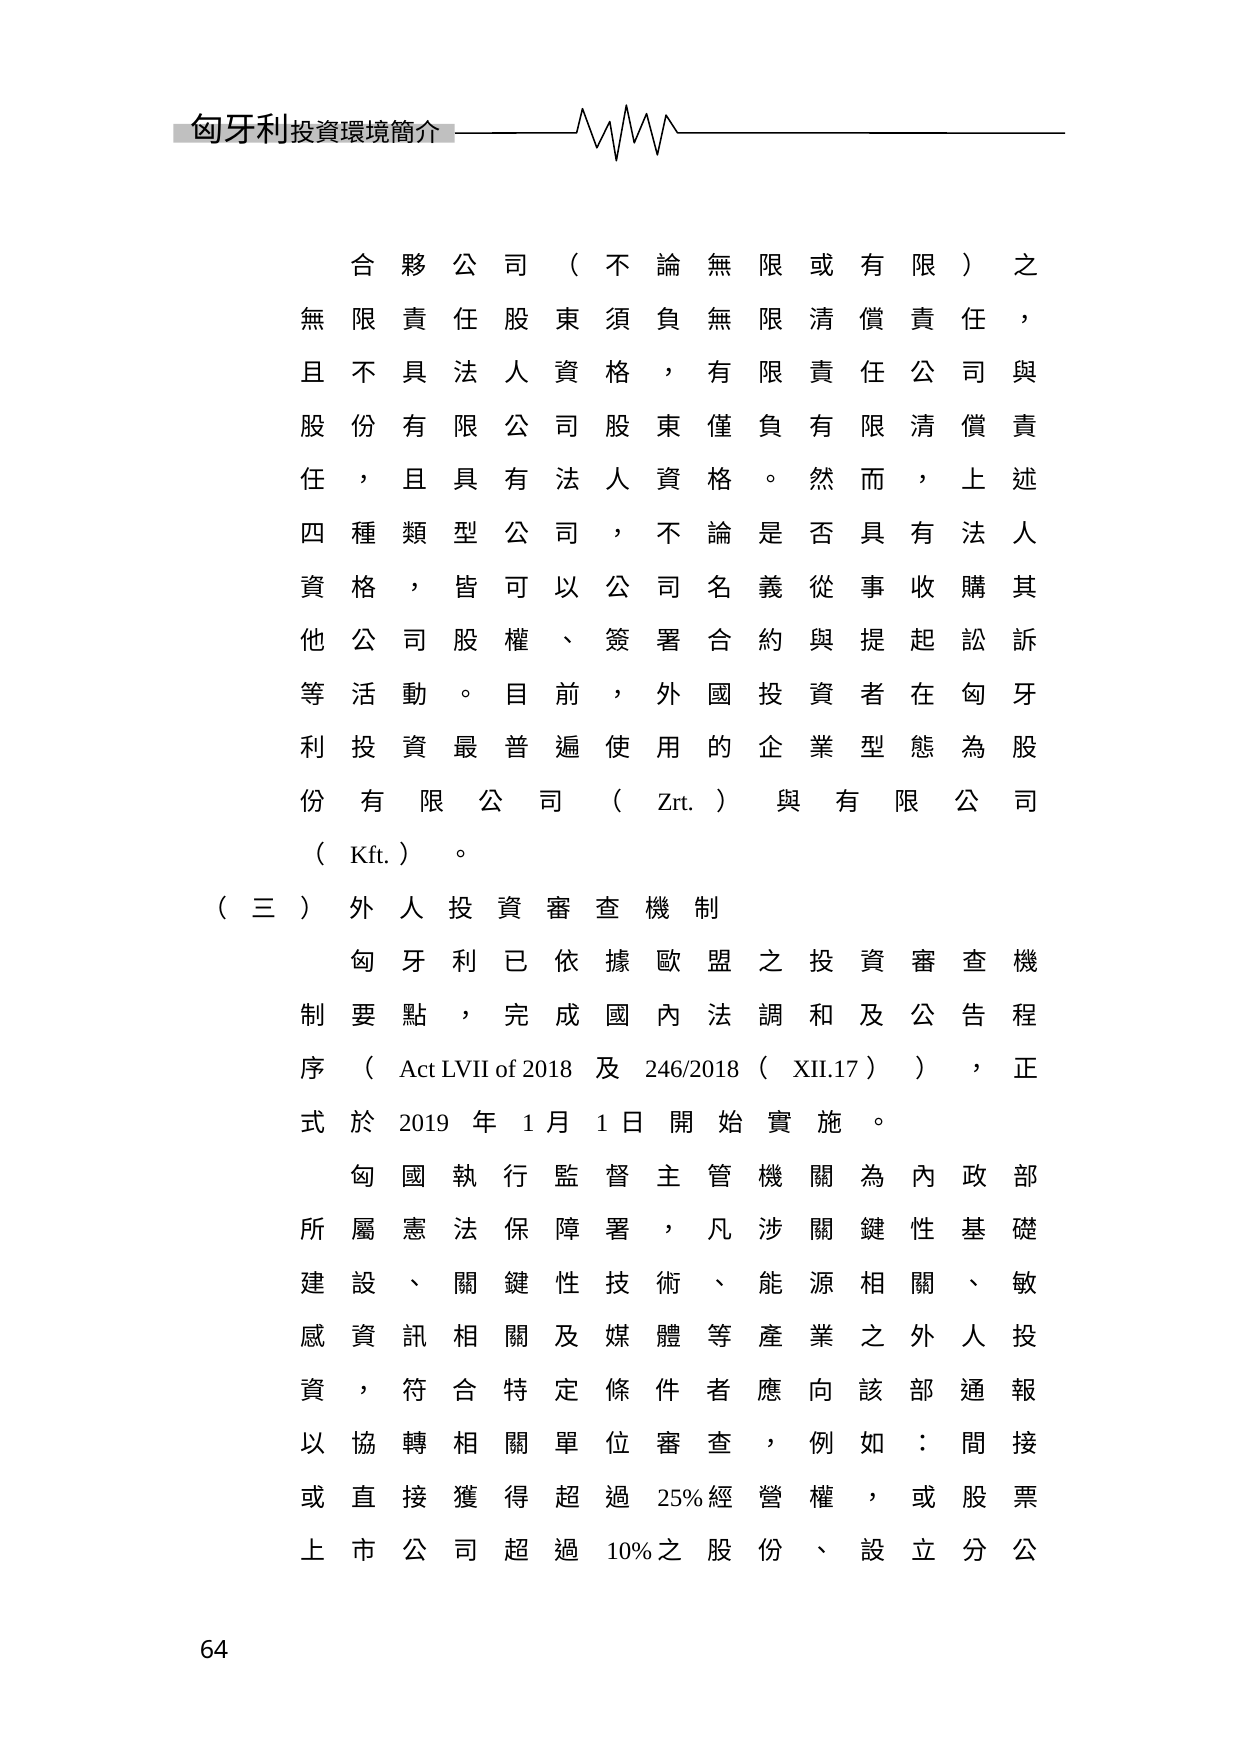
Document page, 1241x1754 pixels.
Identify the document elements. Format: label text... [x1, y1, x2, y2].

text 合夥公司（不論無限或有限）之無限責任股東須負無限清償責任，且不具法人資格，有限責任公司與股份有限公司股東僅負有限清償責任，且具有法人資格。然而，上述四種類型公司，不論是否具有法人資格，皆可以公司名義從事收購其他公司股權、簽署合約與提起訟訴等活動。目前，外國投資者在匈牙利投資最普遍使用的企業型態為股份有限公司（Zrt.）與有限公司（Kft.）。 [276, 237, 1063, 880]
text 匈牙利已依據歐盟之投資審查機制要點，完成國內法調和及公告程序（Act LVII of 2018及246/2018（XII.17）），正式於2019年1月1日開始實施。 [276, 933, 1063, 1147]
text （三）外人投資審查機制 [202, 880, 1063, 933]
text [276, 1147, 1063, 1576]
